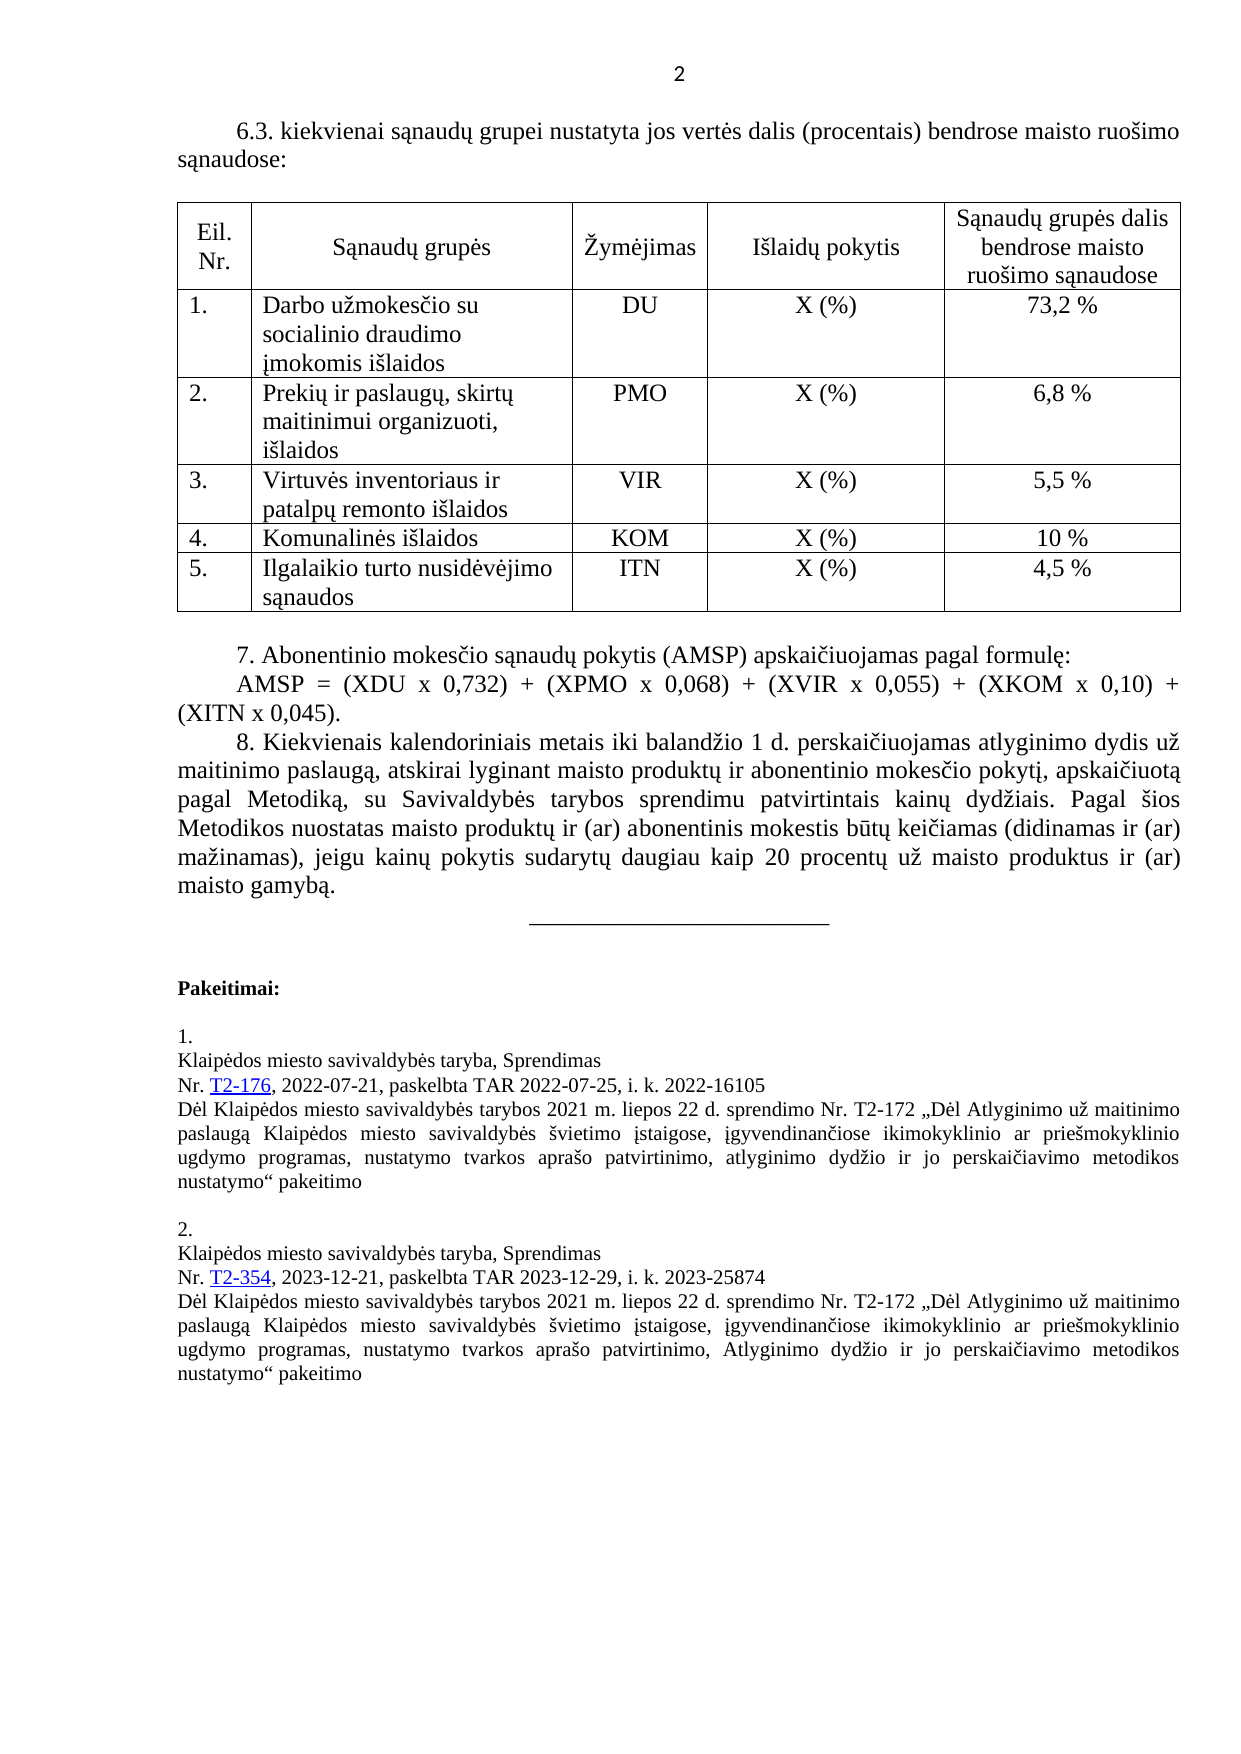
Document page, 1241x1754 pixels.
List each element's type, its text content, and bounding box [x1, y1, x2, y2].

table_cell 6,8 % [945, 378, 1180, 464]
table_cell 10 % [945, 524, 1180, 552]
table_cell Virtuvės inventoriaus ir patalpų remonto išlaidos [252, 465, 572, 522]
table_cell 4. [178, 524, 251, 552]
table_cell X (%) [708, 290, 944, 377]
text 7. Abonentinio mokesčio sąnaudų pokytis (AMSP) apskaičiuojamas pagal formulę: [177, 641, 1181, 669]
text ________________________ [177, 899, 1181, 928]
table_cell 2. [178, 378, 251, 464]
table_cell KOM [573, 524, 707, 552]
text Nr. T2-354, 2023-12-21, paskelbta TAR 2023-12-29, i. k. 2023-25874 [177, 1265, 1181, 1289]
table_cell 5,5 % [945, 465, 1180, 522]
text 2. [177, 1217, 1181, 1241]
table_cell VIR [573, 465, 707, 522]
table_cell X (%) [708, 553, 944, 611]
text 6.3. kiekvienai sąnaudų grupei nustatyta jos vertės dalis (procentais) bendrose maisto ruošimo sąnaudose: [177, 116, 1181, 173]
table_header Sąnaudų grupės [252, 203, 572, 289]
table_cell Prekių ir paslaugų, skirtų maitinimui organizuoti, išlaidos [252, 378, 572, 464]
text Nr. T2-176, 2022-07-21, paskelbta TAR 2022-07-25, i. k. 2022-16105 [177, 1072, 1181, 1097]
table_header Išlaidų pokytis [708, 203, 944, 289]
table_cell Komunalinės išlaidos [252, 524, 572, 552]
text Klaipėdos miesto savivaldybės taryba, Sprendimas [177, 1241, 1181, 1265]
text Klaipėdos miesto savivaldybės taryba, Sprendimas [177, 1048, 1181, 1072]
table_header Sąnaudų grupės dalis bendrose maisto ruošimo sąnaudose [945, 203, 1180, 289]
table_cell X (%) [708, 524, 944, 552]
table_cell 73,2 % [945, 290, 1180, 377]
table_cell ITN [573, 553, 707, 611]
text 8. Kiekvienais kalendoriniais metais iki balandžio 1 d. perskaičiuojamas atlyginimo dydis už maitinimo paslaugą, atskirai lyginant maisto produktų ir abonentinio mokesčio pokytį, apskaičiuotą pagal Metodiką, su Savivaldybės tarybos sprendimu patvirtintais kainų dydžiais. Pagal šios Metodikos nuostatas maisto produktų ir (ar) abonentinis mokestis būtų keičiamas (didinamas ir (ar) mažinamas), jeigu kainų pokytis sudarytų daugiau kaip 20 procentų už maisto produktus ir (ar) maisto gamybą. [177, 727, 1181, 899]
table_cell PMO [573, 378, 707, 464]
table_header Žymėjimas [573, 203, 707, 289]
table_cell 3. [178, 465, 251, 522]
table_cell Darbo užmokesčio su socialinio draudimo įmokomis išlaidos [252, 290, 572, 377]
table_cell 5. [178, 553, 251, 611]
table_cell X (%) [708, 378, 944, 464]
table_cell DU [573, 290, 707, 377]
text Dėl Klaipėdos miesto savivaldybės tarybos 2021 m. liepos 22 d. sprendimo Nr. T2-172 „Dėl Atlyginimo už maitinimo paslaugą Klaipėdos miesto savivaldybės švietimo įstaigose, įgyvendinančiose ikimokyklinio ar priešmokyklinio ugdymo programas, nustatymo tvarkos aprašo patvirtinimo, atlyginimo dydžio ir jo perskaičiavimo metodikos nustatymo“ pakeitimo [177, 1097, 1181, 1193]
text Dėl Klaipėdos miesto savivaldybės tarybos 2021 m. liepos 22 d. sprendimo Nr. T2-172 „Dėl Atlyginimo už maitinimo paslaugą Klaipėdos miesto savivaldybės švietimo įstaigose, įgyvendinančiose ikimokyklinio ar priešmokyklinio ugdymo programas, nustatymo tvarkos aprašo patvirtinimo, Atlyginimo dydžio ir jo perskaičiavimo metodikos nustatymo“ pakeitimo [177, 1289, 1181, 1385]
table_header Eil. Nr. [178, 203, 251, 289]
text 1. [177, 1024, 1181, 1048]
text Pakeitimai: [177, 976, 1181, 1000]
table_cell X (%) [708, 465, 944, 522]
table_cell 4,5 % [945, 553, 1180, 611]
text AMSP = (XDU x 0,732) + (XPMO x 0,068) + (XVIR x 0,055) + (XKOM x 0,10) + (XITN x 0,045). [177, 669, 1181, 727]
table_cell 1. [178, 290, 251, 377]
table_cell Ilgalaikio turto nusidėvėjimo sąnaudos [252, 553, 572, 611]
